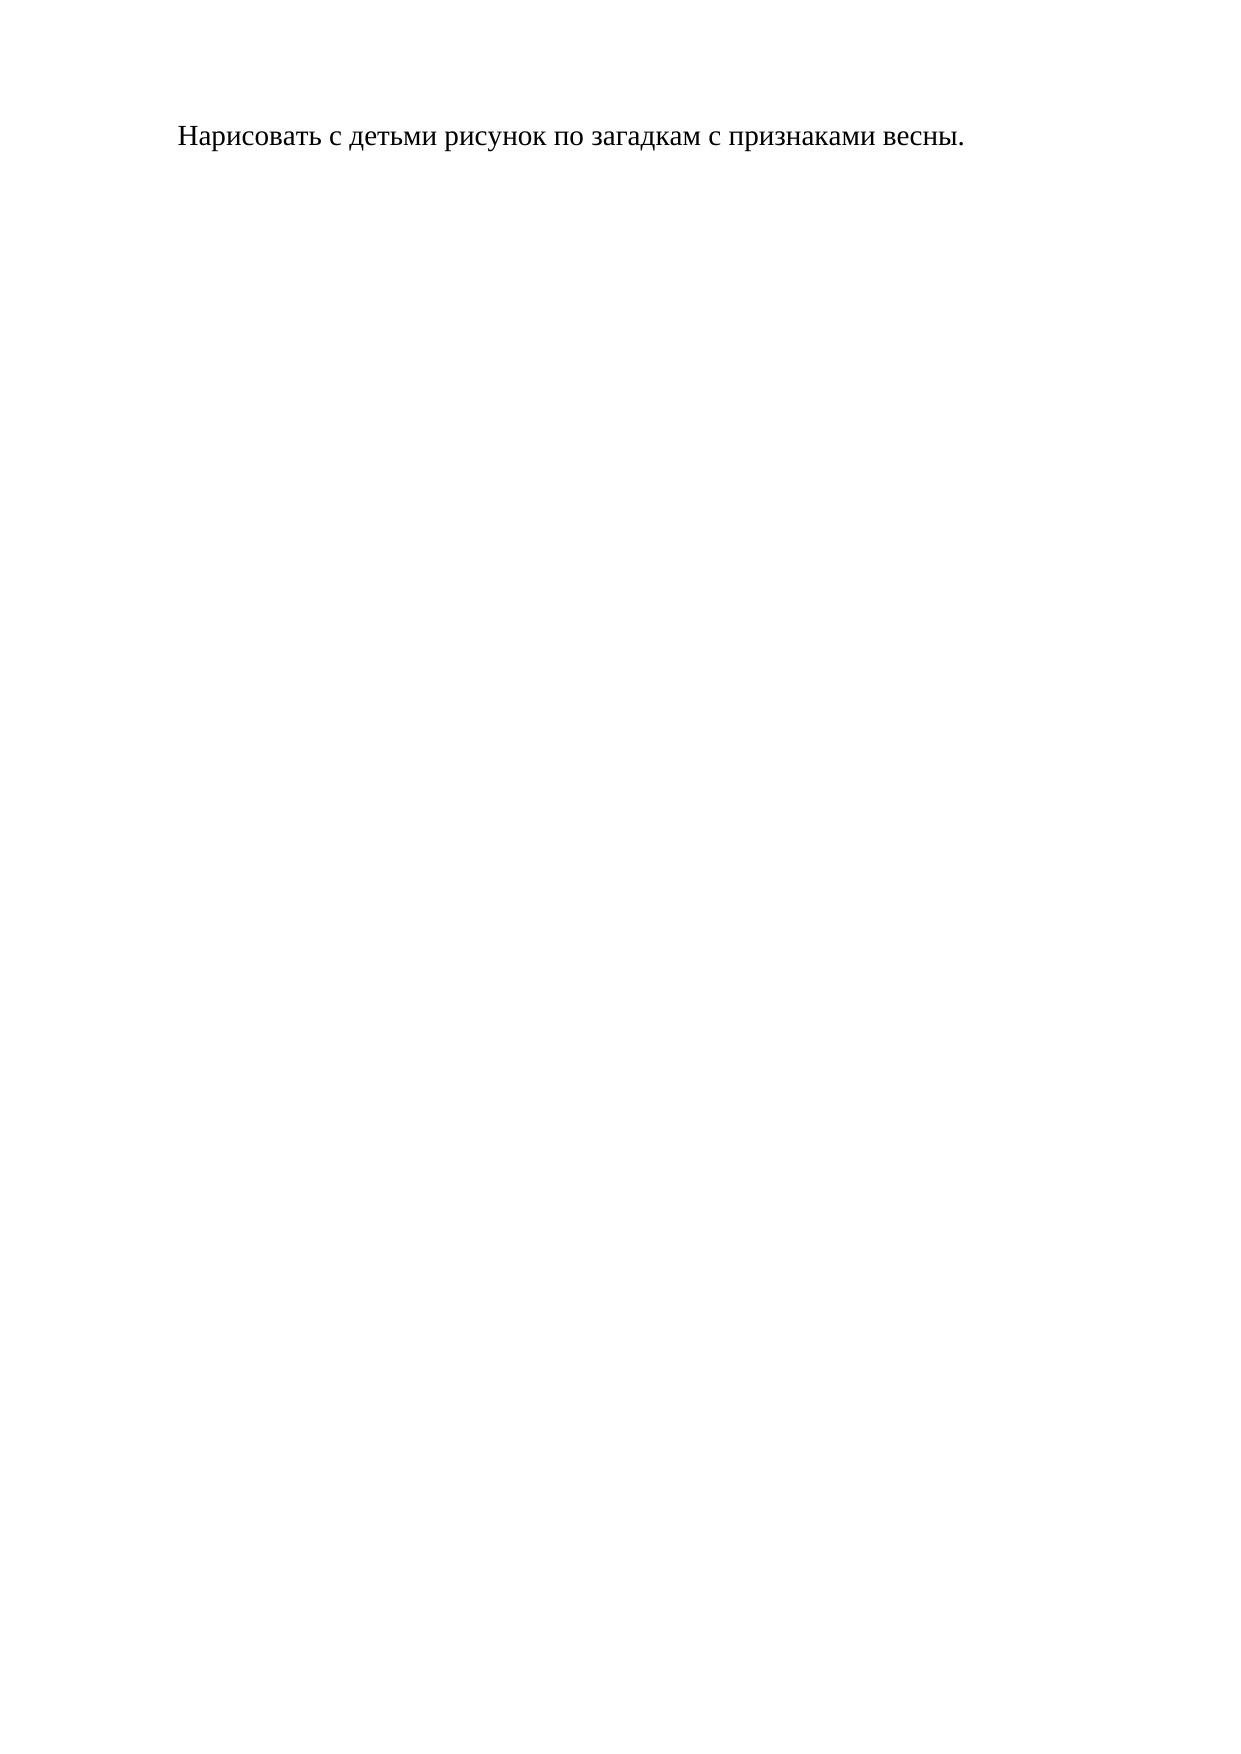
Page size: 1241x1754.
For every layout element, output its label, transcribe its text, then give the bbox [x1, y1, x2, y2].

text Нарисовать с детьми рисунок по загадкам с признаками весны. [177, 118, 1152, 152]
